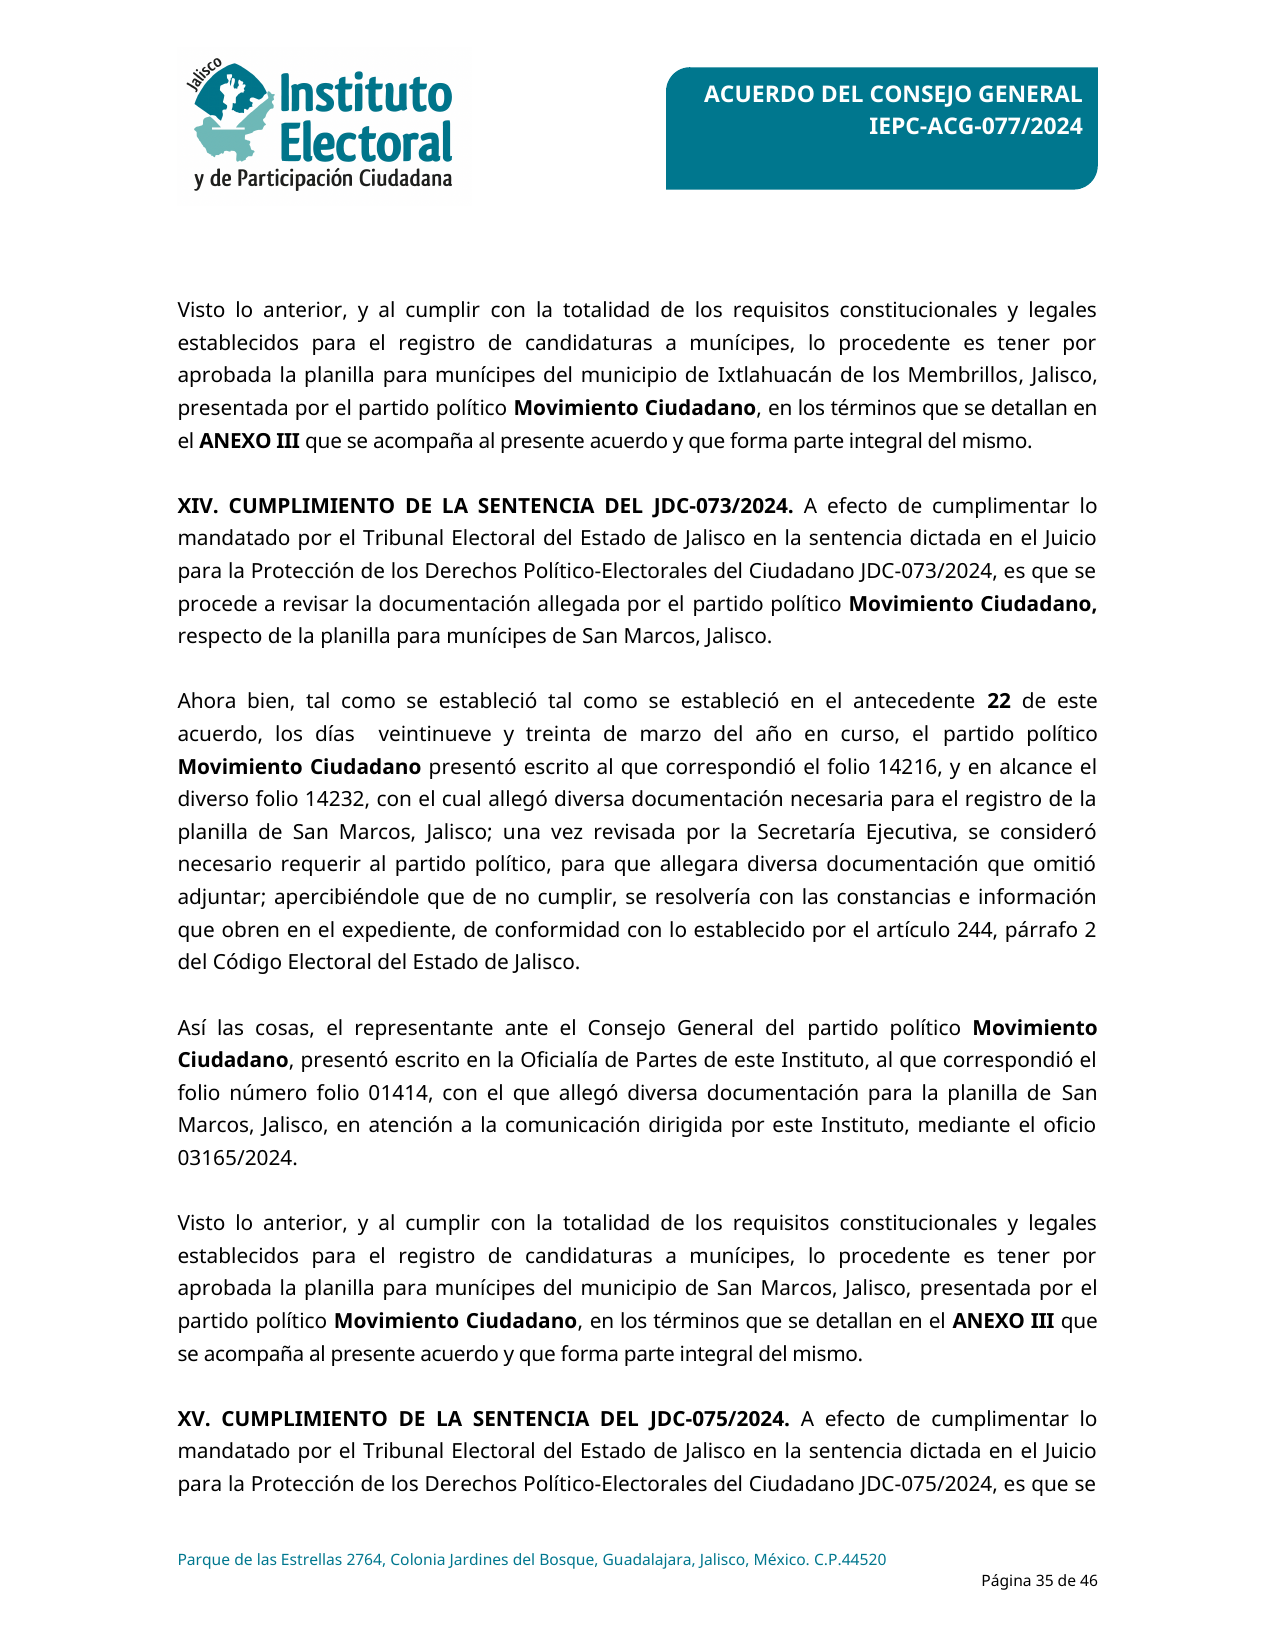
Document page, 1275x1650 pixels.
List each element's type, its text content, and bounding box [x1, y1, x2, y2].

text Visto lo anterior, y al cumplir con la totalidad de los requisitos constitucionales y legales establecidos para el registro de candidaturas a munícipes, lo procedente es tener por aprobada la planilla para munícipes del municipio de San Marcos, Jalisco, presentada por el partido político Movimiento Ciudadano, en los términos que se detallan en el ANEXO III que se acompaña al presente acuerdo y que forma parte integral del mismo. [177, 1208, 1098, 1367]
picture [177, 47, 473, 206]
text Así las cosas, el representante ante el Consejo General del partido político Movimiento Ciudadano, presentó escrito en la Oficialía de Partes de este Instituto, al que correspondió el folio número folio 01414, con el que allegó diversa documentación para la planilla de San Marcos, Jalisco, en atención a la comunicación dirigida por este Instituto, mediante el oficio 03165/2024. [177, 1013, 1098, 1171]
text Ahora bien, tal como se estableció tal como se estableció en el antecedente 22 de este acuerdo, los días veintinueve y treinta de marzo del año en curso, el partido político Movimiento Ciudadano presentó escrito al que correspondió el folio 14216, y en alcance el diverso folio 14232, con el cual allegó diversa documentación necesaria para el registro de la planilla de San Marcos, Jalisco; una vez revisada por la Secretaría Ejecutiva, se consideró necesario requerir al partido político, para que allegara diversa documentación que omitió adjuntar; apercibiéndole que de no cumplir, se resolvería con las constancias e información que obren en el expediente, de conformidad con lo establecido por el artículo 244, párrafo 2 del Código Electoral del Estado de Jalisco. [177, 687, 1098, 976]
text XIV. CUMPLIMIENTO DE LA SENTENCIA DEL JDC-073/2024. A efecto de cumplimentar lo mandatado por el Tribunal Electoral del Estado de Jalisco en la sentencia dictada en el Juicio para la Protección de los Derechos Político-Electorales del Ciudadano JDC-073/2024, es que se procede a revisar la documentación allegada por el partido político Movimiento Ciudadano, respecto de la planilla para munícipes de San Marcos, Jalisco. [177, 491, 1098, 650]
text Visto lo anterior, y al cumplir con la totalidad de los requisitos constitucionales y legales establecidos para el registro de candidaturas a munícipes, lo procedente es tener por aprobada la planilla para munícipes del municipio de Ixtlahuacán de los Membrillos, Jalisco, presentada por el partido político Movimiento Ciudadano, en los términos que se detallan en el ANEXO III que se acompaña al presente acuerdo y que forma parte integral del mismo. [177, 295, 1098, 454]
